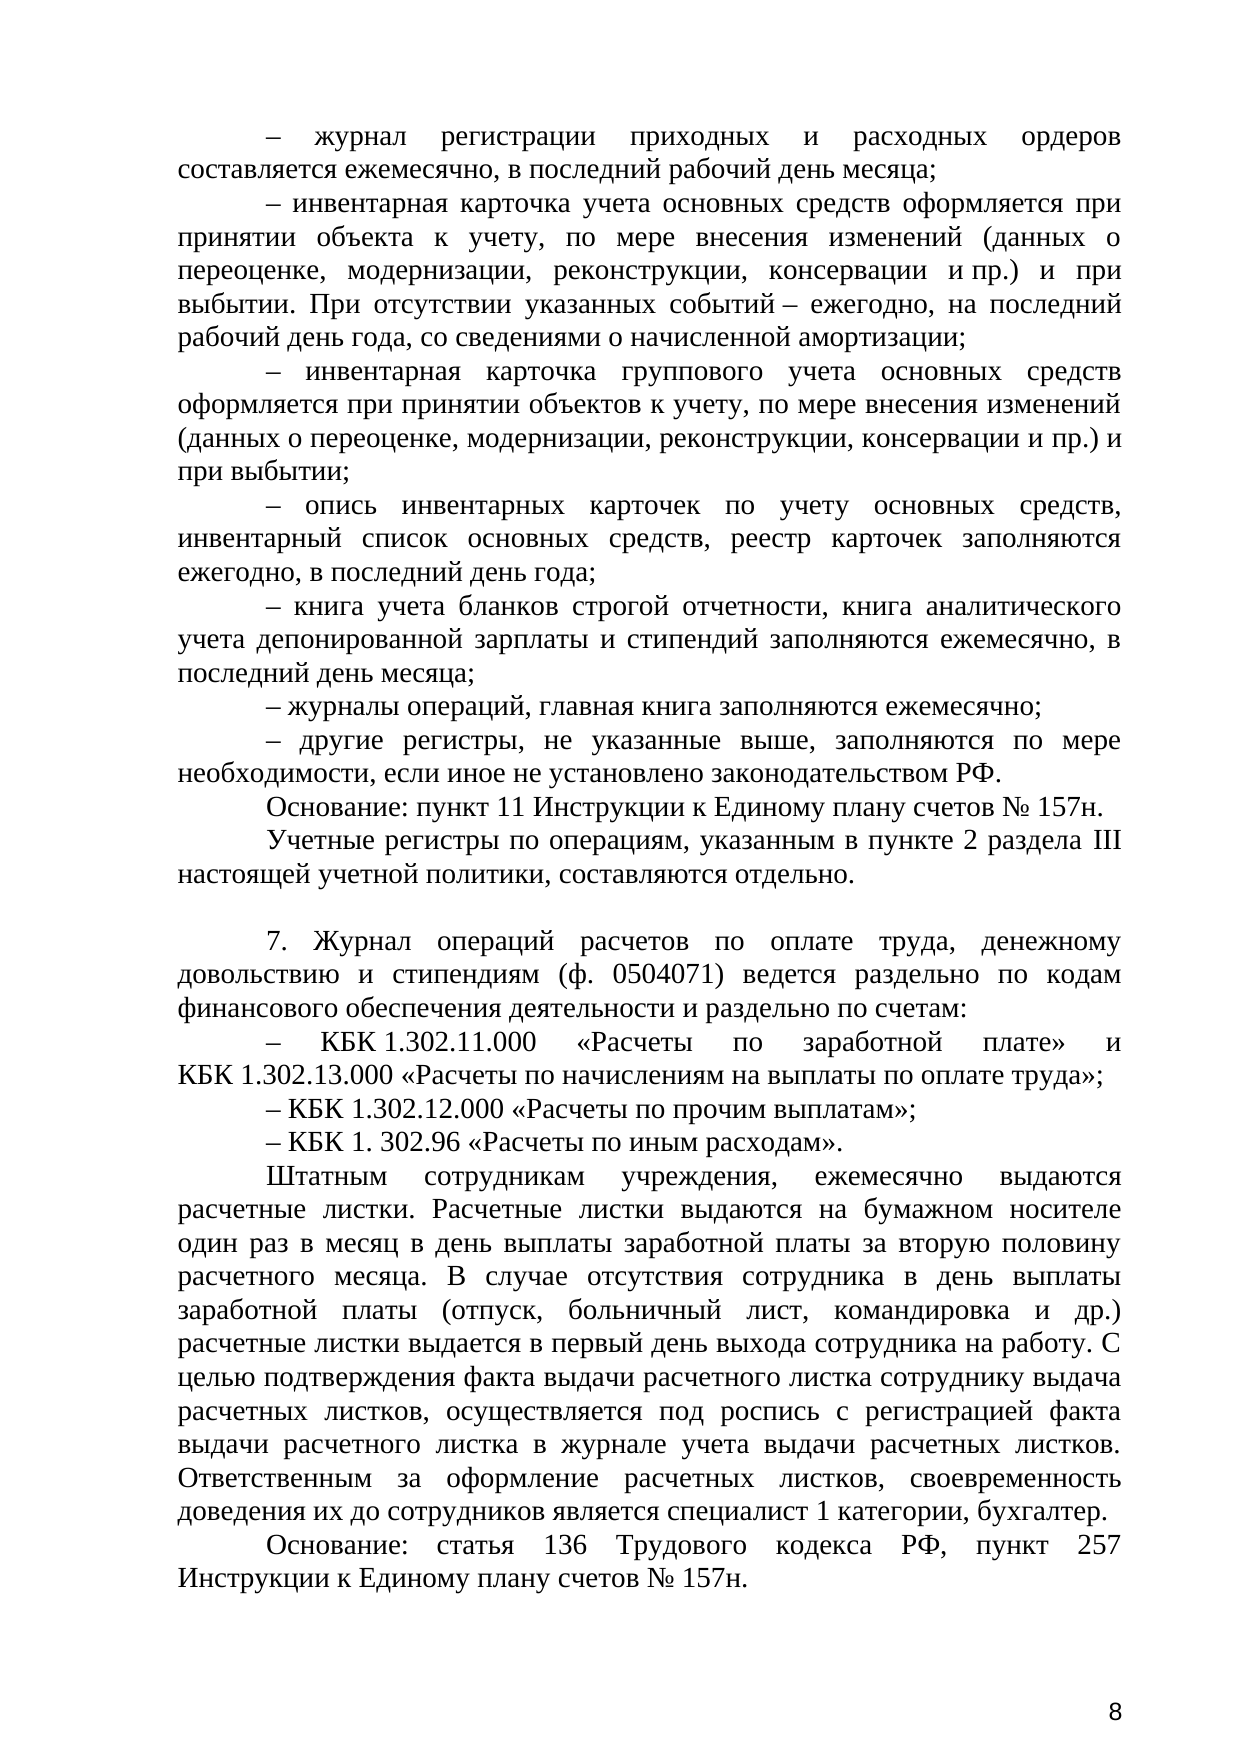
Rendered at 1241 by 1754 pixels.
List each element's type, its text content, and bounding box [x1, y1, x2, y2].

text – инвентарная карточка группового учета основных средств оформляется при принятии объектов к учету, по мере внесения изменений (данных о переоценке, модернизации, реконструкции, консервации и пр.) и при выбытии; [177, 353, 1122, 487]
text Штатным сотрудникам учреждения, ежемесячно выдаются расчетные листки. Расчетные листки выдаются на бумажном носителе один раз в месяц в день выплаты заработной платы за вторую половину расчетного месяца. В случае отсутствия сотрудника в день выплаты заработной платы (отпуск, больничный лист, командировка и др.) расчетные листки выдается в первый день выхода сотрудника на работу. С целью подтверждения факта выдачи расчетного листка сотруднику выдача расчетных листков, осуществляется под роспись с регистрацией факта выдачи расчетного листка в журнале учета выдачи расчетных листков. Ответственным за оформление расчетных листков, своевременность доведения их до сотрудников является специалист 1 категории, бухгалтер. [177, 1158, 1122, 1527]
text – книга учета бланков строгой отчетности, книга аналитического учета депонированной зарплаты и стипендий заполняются ежемесячно, в последний день месяца; [177, 588, 1122, 688]
text – журнал регистрации приходных и расходных ордеров составляется ежемесячно, в последний рабочий день месяца; [177, 118, 1122, 185]
text – КБК 1. 302.96 «Расчеты по иным расходам». [177, 1124, 1122, 1158]
text – инвентарная карточка учета основных средств оформляется при принятии объекта к учету, по мере внесения изменений (данных о переоценке, модернизации, реконструкции, консервации и пр.) и при выбытии. При отсутствии указанных событий – ежегодно, на последний рабочий день года, со сведениями о начисленной амортизации; [177, 185, 1122, 353]
text – журналы операций, главная книга заполняются ежемесячно; [177, 688, 1122, 722]
text 7. Журнал операций расчетов по оплате труда, денежному довольствию и стипендиям (ф. 0504071) ведется раздельно по кодам финансового обеспечения деятельности и раздельно по счетам: [177, 923, 1122, 1024]
text – опись инвентарных карточек по учету основных средств, инвентарный список основных средств, реестр карточек заполняются ежегодно, в последний день года; [177, 487, 1122, 588]
text Основание: пункт 11 Инструкции к Единому плану счетов № 157н. [177, 789, 1122, 822]
text – КБК 1.302.11.000 «Расчеты по заработной плате» и КБК 1.302.13.000 «Расчеты по начислениям на выплаты по оплате труда»; [177, 1024, 1122, 1091]
text – КБК 1.302.12.000 «Расчеты по прочим выплатам»; [177, 1091, 1122, 1124]
text Основание: статья 136 Трудового кодекса РФ, пункт 257 Инструкции к Единому плану счетов № 157н. [177, 1527, 1122, 1594]
text – другие регистры, не указанные выше, заполняются по мере необходимости, если иное не установлено законодательством РФ. [177, 722, 1122, 789]
text Учетные регистры по операциям, указанным в пункте 2 раздела III настоящей учетной политики, составляются отдельно. [177, 822, 1122, 889]
